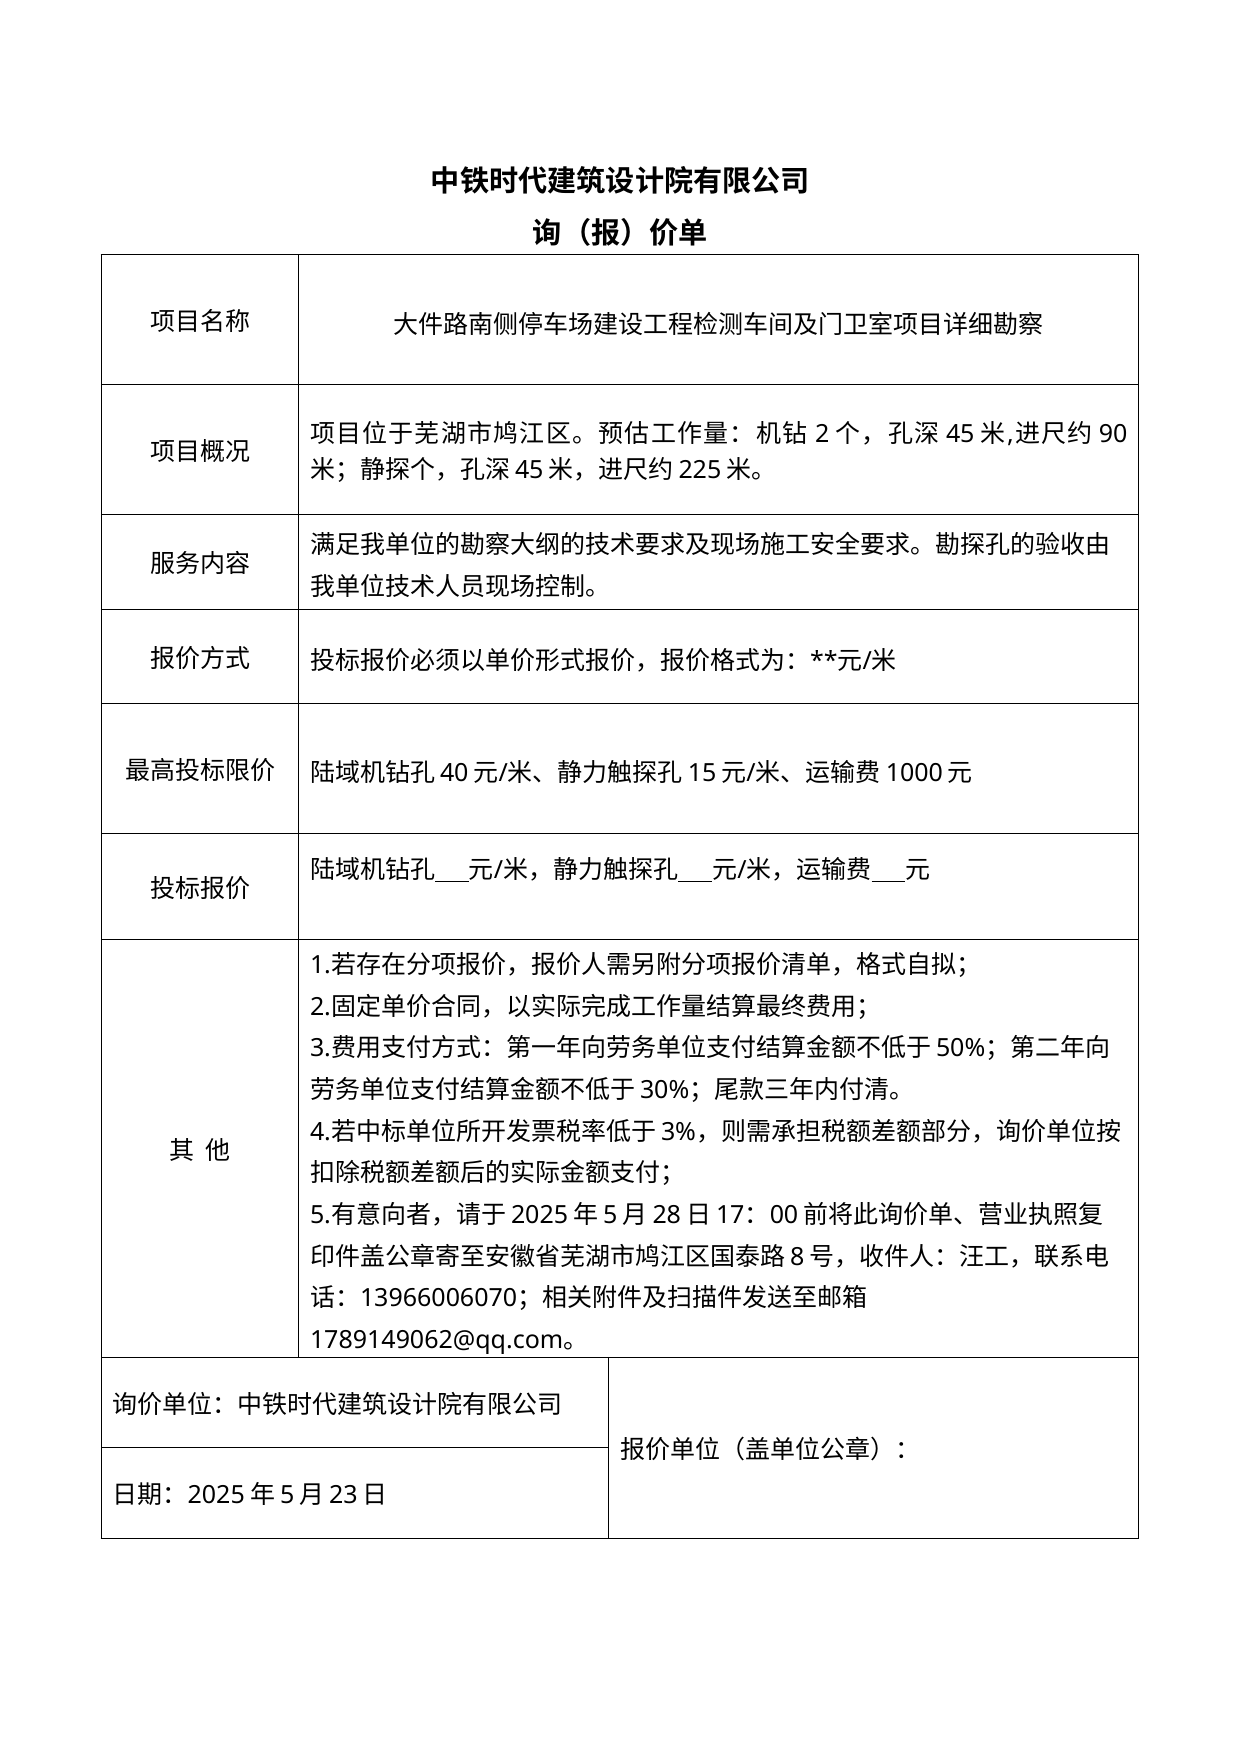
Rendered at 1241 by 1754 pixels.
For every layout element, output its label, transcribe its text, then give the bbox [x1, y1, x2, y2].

table_cell 询价单位：中铁时代建筑设计院有限公司 [102, 1358, 608, 1447]
text 询（报）价单 [187, 202, 1053, 254]
table_cell 最高投标限价 [102, 704, 298, 833]
table_cell 投标报价必须以单价形式报价，报价格式为：**元/米 [299, 610, 1138, 703]
table_cell 项目位于芜湖市鸠江区。预估工作量：机钻2个，孔深45米,进尺约90米；静探个，孔深45米，进尺约225米。 [299, 385, 1138, 514]
table_cell 投标报价 [102, 834, 298, 939]
text 中铁时代建筑设计院有限公司 [187, 150, 1053, 202]
table_cell 日期：2025年5月23日 [102, 1448, 608, 1538]
table_header 大件路南侧停车场建设工程检测车间及门卫室项目详细勘察 [299, 255, 1138, 384]
table_cell 1.若存在分项报价，报价人需另附分项报价清单，格式自拟； 2.固定单价合同，以实际完成工作量结算最终费用； 3.费用支付方式：第一年向劳务单位支付结算金额不低于50%；第二年向劳务单位支付结算金额不低于30%；尾款三年内付清。 4.若中标单位所开发票税率低于3%，则需承担税额差额部分，询价单位按扣除税额差额后的实际金额支付； 5.有意向者，请于2025年5月28日17：00前将此询价单、营业执照复印件盖公章寄至安徽省芜湖市鸠江区国泰路8号，收件人：汪工，联系电话：13966006070；相关附件及扫描件发送至邮箱1789149062@qq.com。 [299, 940, 1138, 1357]
table_cell 服务内容 [102, 515, 298, 609]
table_cell 满足我单位的勘察大纲的技术要求及现场施工安全要求。勘探孔的验收由我单位技术人员现场控制。 [299, 515, 1138, 609]
table_cell 报价方式 [102, 610, 298, 703]
table_cell 报价单位（盖单位公章）： [609, 1358, 1138, 1538]
table_cell 其 他 [102, 940, 298, 1357]
table_cell 项目概况 [102, 385, 298, 514]
table_cell 陆域机钻孔40元/米、静力触探孔15元/米、运输费1000元 [299, 704, 1138, 833]
table_cell 陆域机钻孔 元/米，静力触探孔 元/米，运输费 元 [299, 834, 1138, 939]
table_header 项目名称 [102, 255, 298, 384]
